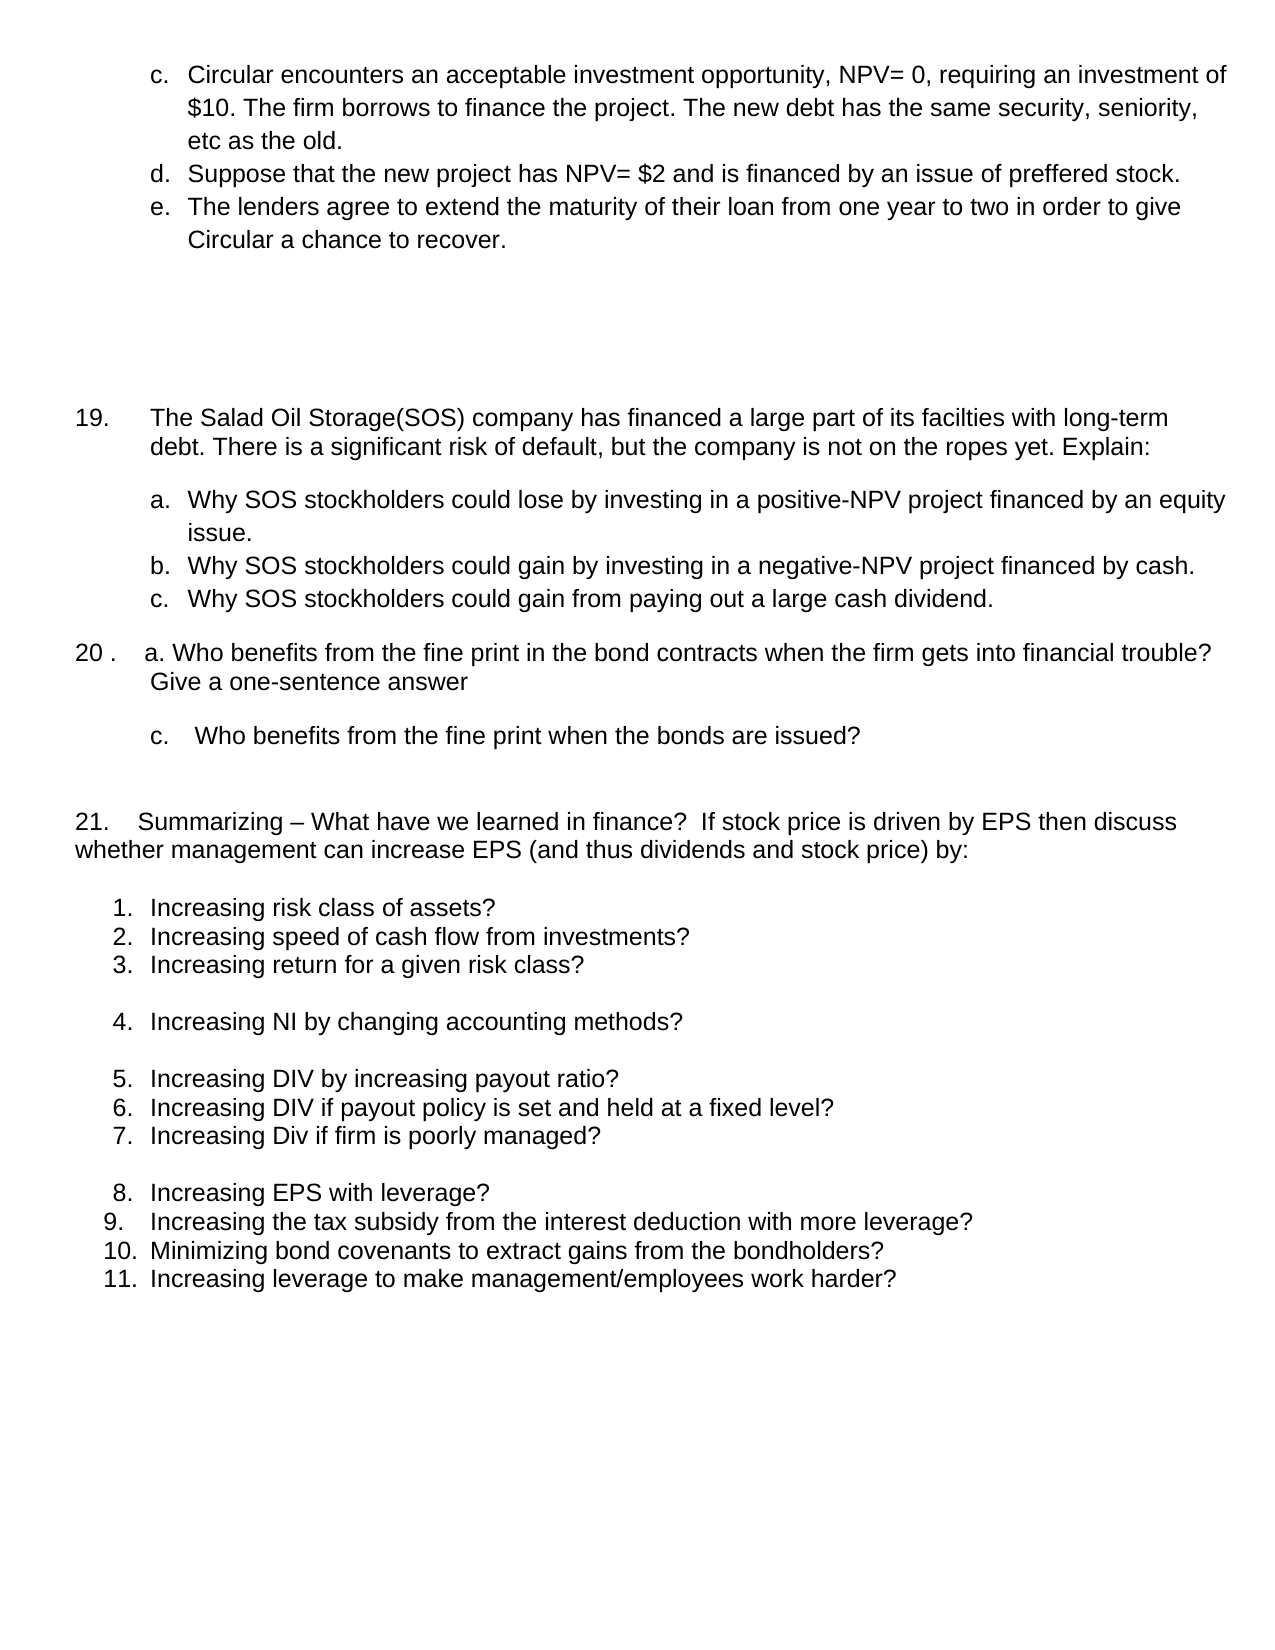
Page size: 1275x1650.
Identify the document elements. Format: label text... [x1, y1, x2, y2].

list Increasing leverage to make management/employees work harder? [103, 1264, 1230, 1293]
list Who benefits from the fine print when the bonds are issued? [150, 721, 1230, 782]
list The lenders agree to extend the maturity of their loan from one year to two in order to give Circular a chance to recover. [150, 192, 1230, 254]
list Why SOS stockholders could gain by investing in a negative-NPV project financed by cash. [150, 551, 1230, 580]
text 21. Summarizing – What have we learned in finance? If stock price is driven by EPS then discuss whether management can increase EPS (and thus dividends and stock price) by: [75, 807, 1230, 864]
list Increasing the tax subsidy from the interest deduction with more leverage? [103, 1207, 1230, 1236]
list Increasing Div if firm is poorly managed? [112, 1121, 1230, 1178]
list Suppose that the new project has NPV= $2 and is financed by an issue of preffered stock. [150, 159, 1230, 188]
list Increasing risk class of assets? [112, 893, 1230, 922]
list Increasing return for a given risk class? [112, 950, 1230, 1007]
list Increasing DIV if payout policy is set and held at a fixed level? [112, 1093, 1230, 1121]
text 19. The Salad Oil Storage(SOS) company has financed a large part of its facilties with long-term debt. There is a significant risk of default, but the company is not on the ropes yet. Explain: [75, 403, 1230, 460]
list Increasing DIV by increasing payout ratio? [112, 1064, 1230, 1093]
list Increasing EPS with leverage? [112, 1178, 1230, 1207]
list Increasing NI by changing accounting methods? [112, 1007, 1230, 1064]
list Why SOS stockholders could gain from paying out a large cash dividend. [150, 584, 1230, 613]
list Minimizing bond covenants to extract gains from the bondholders? [103, 1236, 1230, 1264]
list Why SOS stockholders could lose by investing in a positive-NPV project financed by an equity issue. [150, 485, 1230, 547]
list Circular encounters an acceptable investment opportunity, NPV= 0, requiring an investment of $10. The firm borrows to finance the project. The new debt has the same security, seniority, etc as the old. [150, 60, 1230, 155]
list Increasing speed of cash flow from investments? [112, 922, 1230, 950]
text 20 . a. Who benefits from the fine print in the bond contracts when the firm gets into financial trouble? Give a one-sentence answer [75, 638, 1230, 696]
